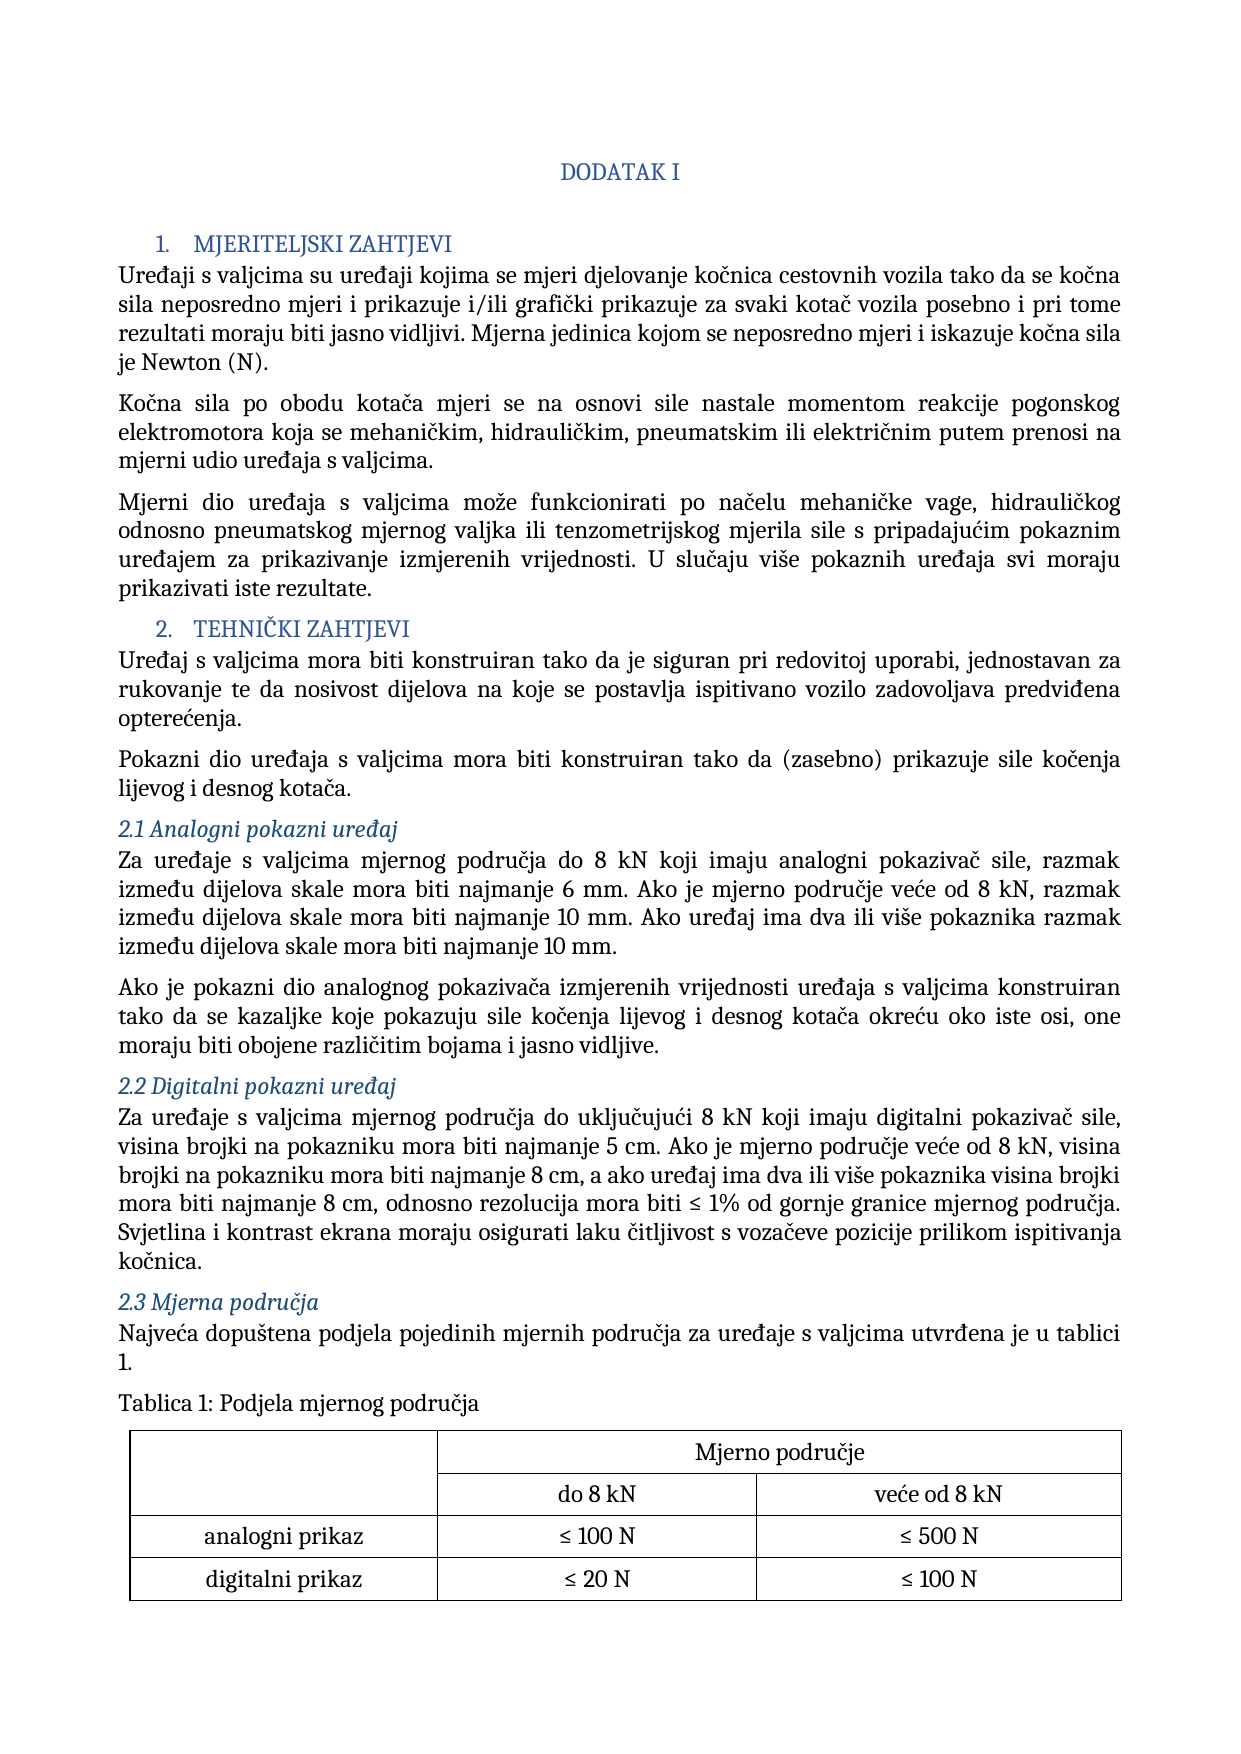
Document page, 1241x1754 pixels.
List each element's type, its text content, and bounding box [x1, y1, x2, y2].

subtitle 2.3 Mjerna područja [118, 1288, 1122, 1317]
table_cell analogni prikaz [131, 1516, 437, 1557]
text Ako je pokazni dio analognog pokazivača izmjerenih vrijednosti uređaja s valjcima konstruiran tako da se kazaljke koje pokazuju sile kočenja lijevog i desnog kotača okreću oko iste osi, one moraju biti obojene različitim bojama i jasno vidljive. [118, 973, 1122, 1059]
text Za uređaje s valjcima mjernog područja do uključujući 8 kN koji imaju digitalni pokazivač sile, visina brojki na pokazniku mora biti najmanje 5 cm. Ako je mjerno područje veće od 8 kN, visina brojki na pokazniku mora biti najmanje 8 cm, a ako uređaj ima dva ili više pokaznika visina brojki mora biti najmanje 8 cm, odnosno rezolucija mora biti ≤ 1% od gornje granice mjernog područja. Svjetlina i kontrast ekrana moraju osigurati laku čitljivost s vozačeve pozicije prilikom ispitivanja kočnica. [118, 1103, 1122, 1276]
subtitle 2.1 Analogni pokazni uređaj [118, 815, 1122, 843]
table_cell digitalni prikaz [131, 1558, 437, 1599]
subtitle TEHNIČKI ZAHTJEVI [156, 615, 1122, 644]
table_cell do 8 kN [438, 1474, 756, 1515]
table_cell ≤ 100 N [757, 1558, 1121, 1599]
subtitle DODATAK I [118, 158, 1122, 187]
table_header Mjerno područje [438, 1431, 1121, 1473]
table_cell ≤ 20 N [438, 1558, 756, 1599]
table_header [131, 1431, 437, 1515]
text Za uređaje s valjcima mjernog područja do 8 kN koji imaju analogni pokazivač sile, razmak između dijelova skale mora biti najmanje 6 mm. Ako je mjerno područje veće od 8 kN, razmak između dijelova skale mora biti najmanje 10 mm. Ako uređaj ima dva ili više pokaznika razmak između dijelova skale mora biti najmanje 10 mm. [118, 846, 1122, 961]
text Uređaji s valjcima su uređaji kojima se mjeri djelovanje kočnica cestovnih vozila tako da se kočna sila neposredno mjeri i prikazuje i/ili grafički prikazuje za svaki kotač vozila posebno i pri tome rezultati moraju biti jasno vidljivi. Mjerna jedinica kojom se neposredno mjeri i iskazuje kočna sila je Newton (N). [118, 261, 1122, 376]
table_cell ≤ 500 N [757, 1516, 1121, 1557]
text Uređaj s valjcima mora biti konstruiran tako da je siguran pri redovitoj uporabi, jednostavan za rukovanje te da nosivost dijelova na koje se postavlja ispitivano vozilo zadovoljava predviđena opterećenja. [118, 646, 1122, 732]
text Pokazni dio uređaja s valjcima mora biti konstruiran tako da (zasebno) prikazuje sile kočenja lijevog i desnog kotača. [118, 745, 1122, 802]
text Tablica 1: Podjela mjernog područja [118, 1389, 1122, 1418]
text Kočna sila po obodu kotača mjeri se na osnovi sile nastale momentom reakcije pogonskog elektromotora koja se mehaničkim, hidrauličkim, pneumatskim ili električnim putem prenosi na mjerni udio uređaja s valjcima. [118, 389, 1122, 475]
subtitle MJERITELJSKI ZAHTJEVI [156, 230, 1122, 259]
table_cell veće od 8 kN [757, 1474, 1121, 1515]
text Mjerni dio uređaja s valjcima može funkcionirati po načelu mehaničke vage, hidrauličkog odnosno pneumatskog mjernog valjka ili tenzometrijskog mjerila sile s pripadajućim pokaznim uređajem za prikazivanje izmjerenih vrijednosti. U slučaju više pokaznih uređaja svi moraju prikazivati iste rezultate. [118, 487, 1122, 602]
table_cell ≤ 100 N [438, 1516, 756, 1557]
text Najveća dopuštena podjela pojedinih mjernih područja za uređaje s valjcima utvrđena je u tablici 1. [118, 1319, 1122, 1377]
subtitle 2.2 Digitalni pokazni uređaj [118, 1072, 1122, 1101]
